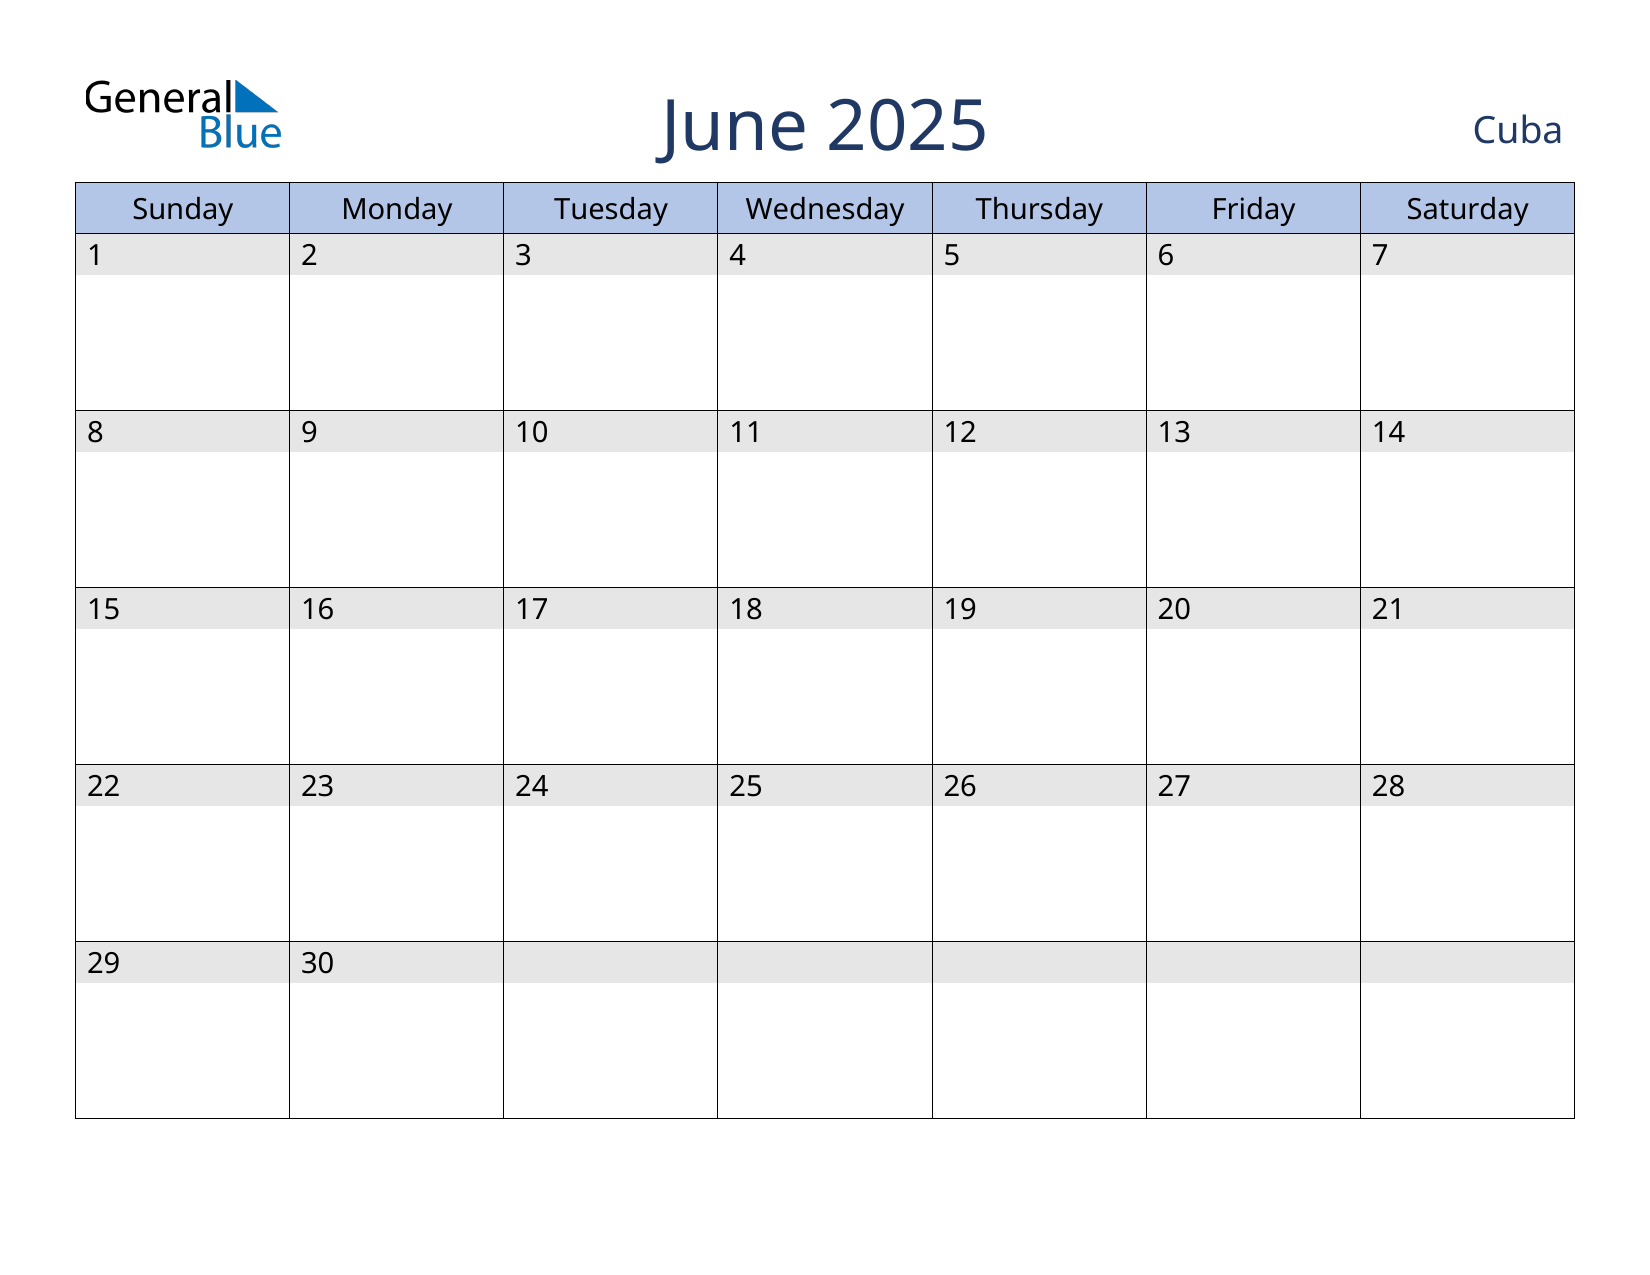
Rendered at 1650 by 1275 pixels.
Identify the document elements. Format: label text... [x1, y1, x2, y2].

table_cell 24 [504, 765, 717, 806]
table_cell [290, 275, 503, 410]
table_cell 22 [76, 765, 289, 806]
table_cell 20 [1147, 588, 1360, 629]
table_cell [718, 942, 932, 983]
table_cell [718, 983, 932, 1118]
table_cell 13 [1147, 411, 1360, 452]
table_cell [76, 983, 289, 1118]
table_cell 15 [76, 588, 289, 629]
table_cell Thursday [933, 183, 1146, 233]
table_cell [1147, 629, 1360, 764]
table_cell [933, 942, 1146, 983]
table_cell Saturday [1361, 183, 1574, 233]
table_cell Wednesday [718, 183, 932, 233]
table_cell Tuesday [504, 183, 717, 233]
table_cell [504, 452, 717, 587]
table_cell 8 [76, 411, 289, 452]
table_cell [1147, 806, 1360, 941]
table_cell [1361, 629, 1574, 764]
table_cell Sunday [76, 183, 289, 233]
table_cell [1361, 275, 1574, 410]
table_cell [290, 806, 503, 941]
table_cell 11 [718, 411, 932, 452]
table_cell [1147, 275, 1360, 410]
table_cell 6 [1147, 234, 1360, 275]
table_cell [933, 629, 1146, 764]
table_cell [1147, 452, 1360, 587]
table_cell 30 [290, 942, 503, 983]
table_cell [76, 275, 289, 410]
table_cell [1361, 806, 1574, 941]
picture [86, 80, 281, 148]
table_cell Monday [290, 183, 503, 233]
table_cell 19 [933, 588, 1146, 629]
table_header [76, 75, 503, 182]
table_cell [1147, 942, 1360, 983]
table_cell [290, 452, 503, 587]
table_cell [504, 983, 717, 1118]
table_cell 26 [933, 765, 1146, 806]
table_cell 16 [290, 588, 503, 629]
table_cell [1361, 942, 1574, 983]
table_cell 18 [718, 588, 932, 629]
table_cell 2 [290, 234, 503, 275]
table_cell 10 [504, 411, 717, 452]
table_cell 21 [1361, 588, 1574, 629]
table_cell [718, 452, 932, 587]
table_cell [504, 806, 717, 941]
table_cell 17 [504, 588, 717, 629]
table_cell [290, 983, 503, 1118]
table_cell 1 [76, 234, 289, 275]
table_cell [718, 275, 932, 410]
table_cell [718, 806, 932, 941]
table_cell [933, 275, 1146, 410]
table_cell 7 [1361, 234, 1574, 275]
table_cell [1361, 983, 1574, 1118]
table_cell 5 [933, 234, 1146, 275]
table_cell [504, 275, 717, 410]
table_cell 23 [290, 765, 503, 806]
table_header Cuba [1146, 75, 1574, 182]
table_cell [504, 629, 717, 764]
table_cell [933, 806, 1146, 941]
table_cell [76, 806, 289, 941]
table_cell 4 [718, 234, 932, 275]
table_cell 28 [1361, 765, 1574, 806]
table_cell [1361, 452, 1574, 587]
table_cell 12 [933, 411, 1146, 452]
table_cell 27 [1147, 765, 1360, 806]
table_header June 2025 [504, 75, 1146, 182]
table_cell Friday [1147, 183, 1360, 233]
table_cell [933, 452, 1146, 587]
table_cell 29 [76, 942, 289, 983]
table_cell [76, 629, 289, 764]
table_cell [718, 629, 932, 764]
table_cell [76, 452, 289, 587]
table_cell [933, 983, 1146, 1118]
table_cell [1147, 983, 1360, 1118]
table_cell 14 [1361, 411, 1574, 452]
table_cell 9 [290, 411, 503, 452]
table_cell [290, 629, 503, 764]
table_cell [504, 942, 717, 983]
table_cell 3 [504, 234, 717, 275]
table_cell 25 [718, 765, 932, 806]
